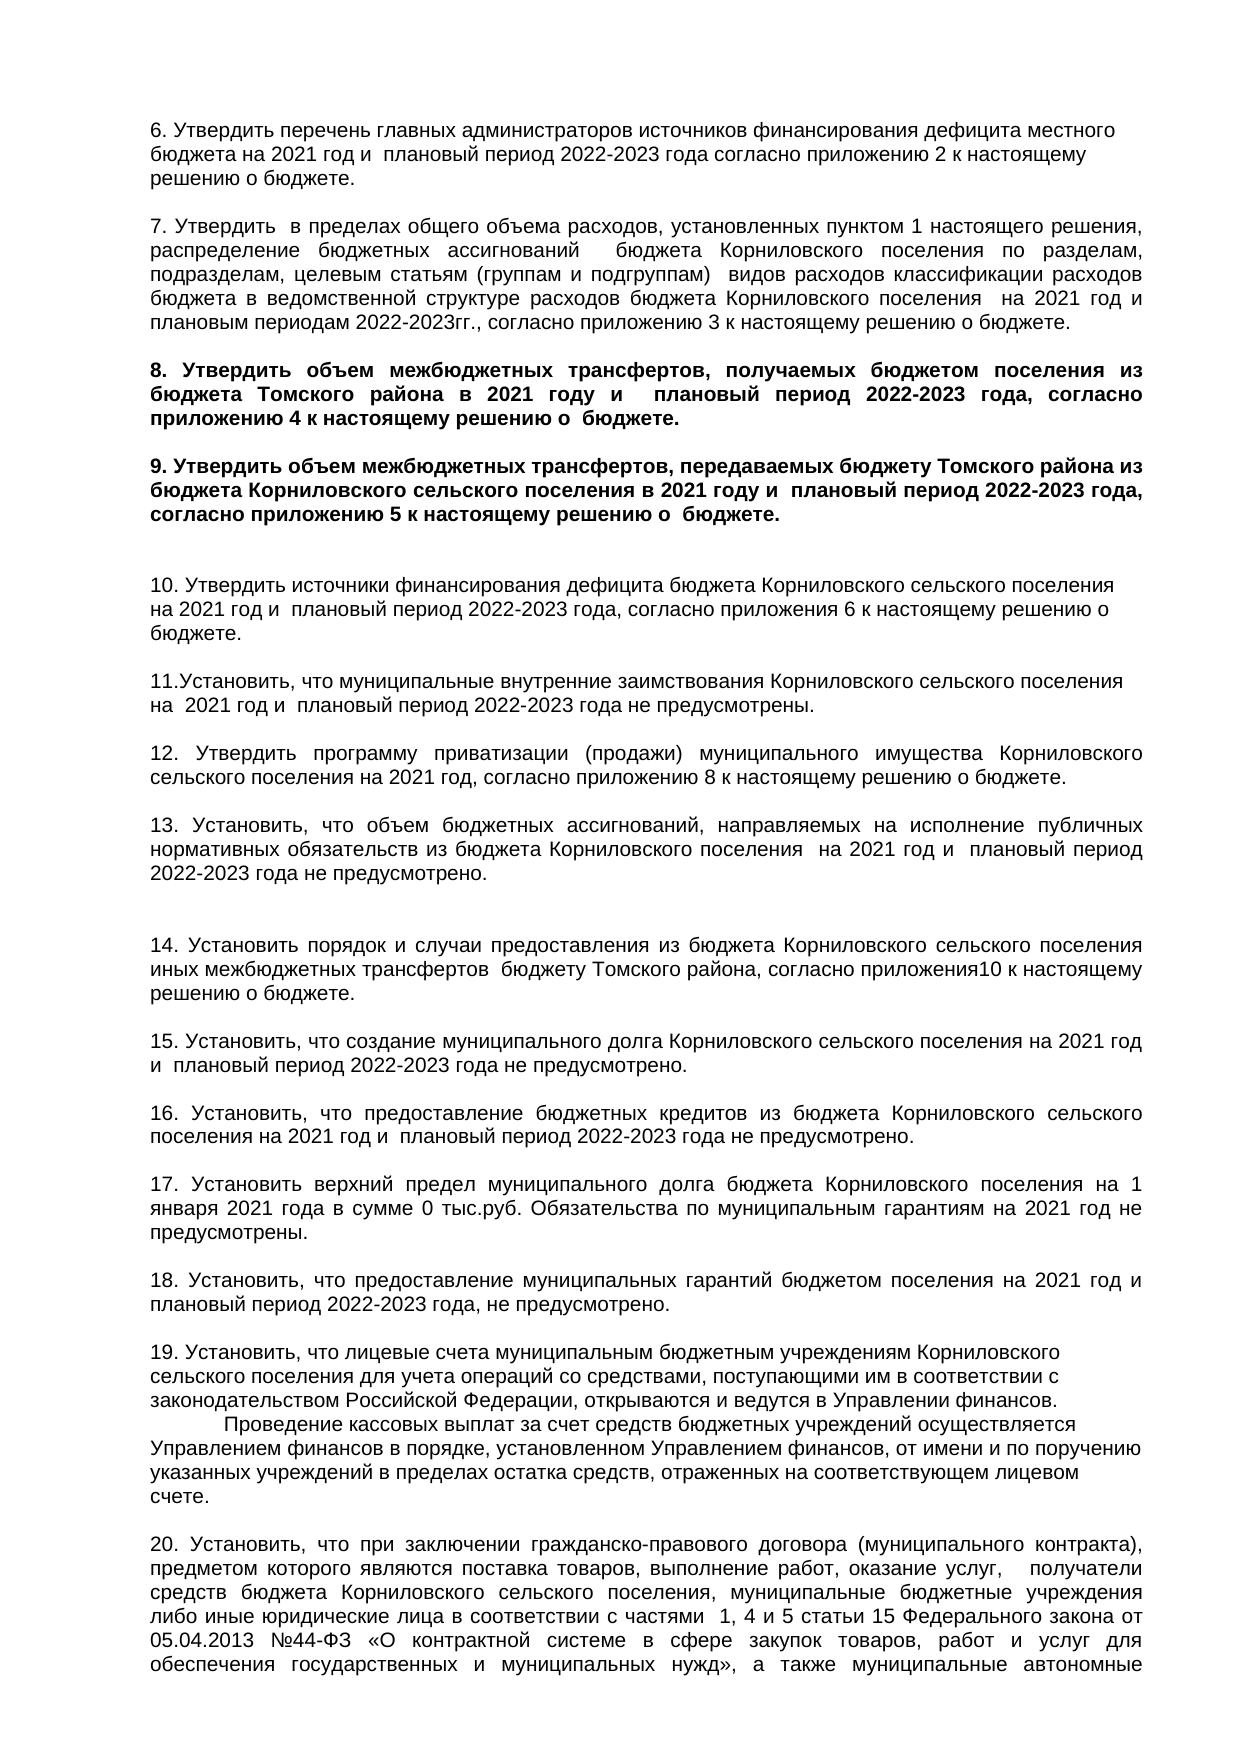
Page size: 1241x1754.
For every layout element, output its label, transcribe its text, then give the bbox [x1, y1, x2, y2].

text 19. Установить, что лицевые счета муниципальным бюджетным учреждениям Корниловского сельского поселения для учета операций со средствами, поступающими им в соответствии с законодательством Российской Федерации, открываются и ведутся в Управлении финансов. [150, 1340, 1144, 1412]
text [150, 1532, 1144, 1675]
subtitle 8. Утвердить объем межбюджетных трансфертов, получаемых бюджетом поселения из бюджета Томского района в 2021 году и плановый период 2022-2023 года, согласно приложению 4 к настоящему решению о бюджете. [150, 358, 1144, 429]
text 12. Утвердить программу приватизации (продажи) муниципального имущества Корниловского сельского поселения на 2021 год, согласно приложению 8 к настоящему решению о бюджете. [150, 741, 1144, 789]
text 16. Установить, что предоставление бюджетных кредитов из бюджета Корниловского сельского поселения на 2021 год и плановый период 2022-2023 года не предусмотрено. [150, 1100, 1144, 1148]
text 13. Установить, что объем бюджетных ассигнований, направляемых на исполнение публичных нормативных обязательств из бюджета Корниловского поселения на 2021 год и плановый период 2022-2023 года не предусмотрено. [150, 813, 1144, 885]
text Проведение кассовых выплат за счет средств бюджетных учреждений осуществляется Управлением финансов в порядке, установленном Управлением финансов, от имени и по поручению указанных учреждений в пределах остатка средств, отраженных на соответствующем лицевом счете. [150, 1412, 1144, 1508]
text 18. Установить, что предоставление муниципальных гарантий бюджетом поселения на 2021 год и плановый период 2022-2023 года, не предусмотрено. [150, 1268, 1144, 1316]
text 10. Утвердить источники финансирования дефицита бюджета Корниловского сельского поселения на 2021 год и плановый период 2022-2023 года, согласно приложения 6 к настоящему решению о бюджете. [150, 573, 1144, 645]
text 6. Утвердить перечень главных администраторов источников финансирования дефицита местного бюджета на 2021 год и плановый период 2022-2023 года согласно приложению 2 к настоящему решению о бюджете. [150, 118, 1144, 190]
text 11.Установить, что муниципальные внутренние заимствования Корниловского сельского поселения на 2021 год и плановый период 2022-2023 года не предусмотрены. [150, 669, 1144, 717]
text 15. Установить, что создание муниципального долга Корниловского сельского поселения на 2021 год и плановый период 2022-2023 года не предусмотрено. [150, 1028, 1144, 1076]
text 17. Установить верхний предел муниципального долга бюджета Корниловского поселения на 1 января 2021 года в сумме 0 тыс.руб. Обязательства по муниципальным гарантиям на 2021 год не предусмотрены. [150, 1172, 1144, 1244]
text 14. Установить порядок и случаи предоставления из бюджета Корниловского сельского поселения иных межбюджетных трансфертов бюджету Томского района, согласно приложения10 к настоящему решению о бюджете. [150, 933, 1144, 1004]
text 7. Утвердить в пределах общего объема расходов, установленных пунктом 1 настоящего решения, распределение бюджетных ассигнований бюджета Корниловского поселения по разделам, подразделам, целевым статьям (группам и подгруппам) видов расходов классификации расходов бюджета в ведомственной структуре расходов бюджета Корниловского поселения на 2021 год и плановым периодам 2022-2023гг., согласно приложению 3 к настоящему решению о бюджете. [150, 214, 1144, 334]
subtitle 9. Утвердить объем межбюджетных трансфертов, передаваемых бюджету Томского района из бюджета Корниловского сельского поселения в 2021 году и плановый период 2022-2023 года, согласно приложению 5 к настоящему решению о бюджете. [150, 453, 1144, 525]
